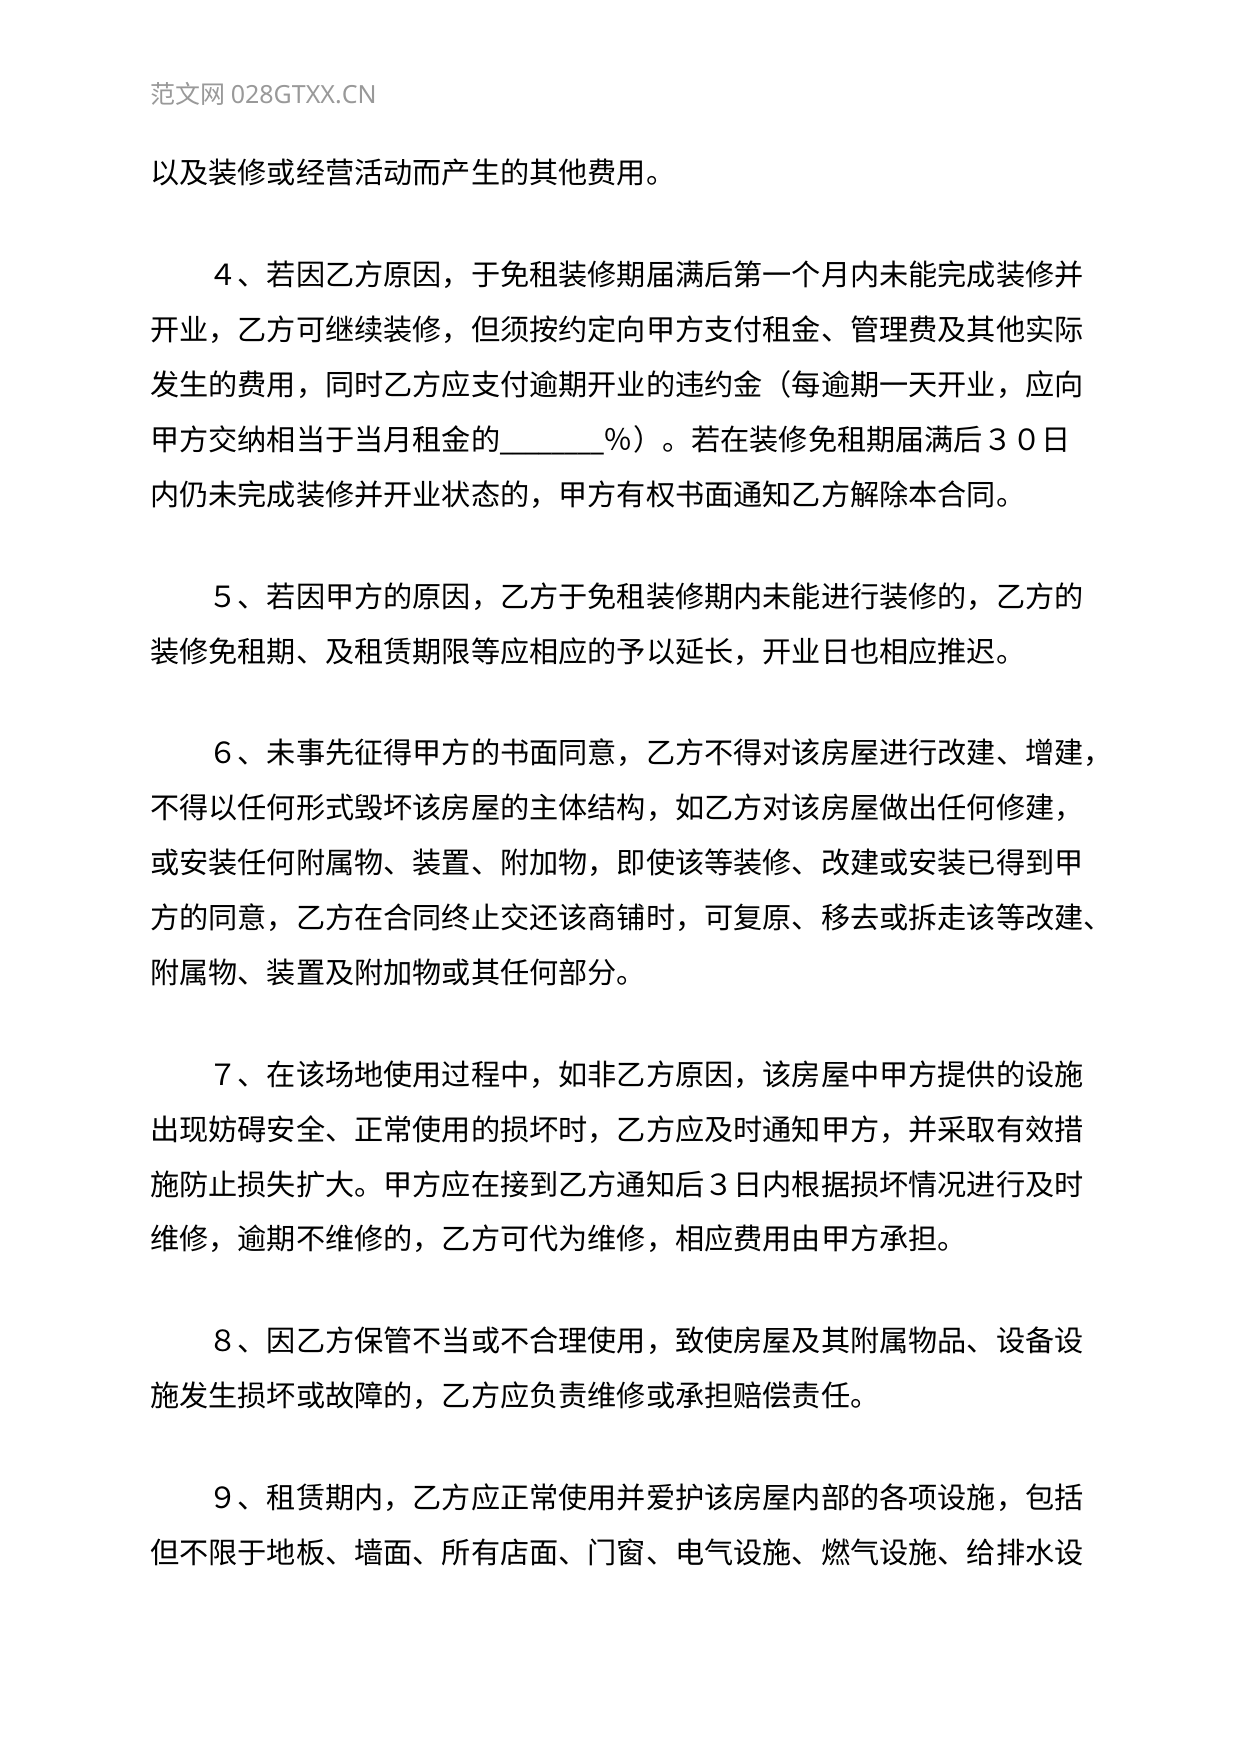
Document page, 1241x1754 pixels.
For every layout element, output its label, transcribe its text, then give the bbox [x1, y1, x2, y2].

text ６、未事先征得甲方的书面同意，乙方不得对该房屋进行改建、增建，不得以任何形式毁坏该房屋的主体结构，如乙方对该房屋做出任何修建，或安装任何附属物、装置、附加物，即使该等装修、改建或安装已得到甲方的同意，乙方在合同终止交还该商铺时，可复原、移去或拆走该等改建、附属物、装置及附加物或其任何部分。 [150, 730, 1090, 992]
text ７、在该场地使用过程中，如非乙方原因，该房屋中甲方提供的设施出现妨碍安全、正常使用的损坏时，乙方应及时通知甲方，并采取有效措施防止损失扩大。甲方应在接到乙方通知后３日内根据损坏情况进行及时维修，逾期不维修的，乙方可代为维修，相应费用由甲方承担。 [150, 1051, 1090, 1258]
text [150, 150, 1090, 192]
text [150, 1474, 1090, 1572]
text ４、若因乙方原因，于免租装修期届满后第一个月内未能完成装修并开业，乙方可继续装修，但须按约定向甲方支付租金、管理费及其他实际发生的费用，同时乙方应支付逾期开业的违约金（每逾期一天开业，应向甲方交纳相当于当月租金的________％）。若在装修免租期届满后３０日内仍未完成装修并开业状态的，甲方有权书面通知乙方解除本合同。 [150, 252, 1090, 514]
text ８、因乙方保管不当或不合理使用，致使房屋及其附属物品、设备设施发生损坏或故障的，乙方应负责维修或承担赔偿责任。 [150, 1318, 1090, 1415]
text ５、若因甲方的原因，乙方于免租装修期内未能进行装修的，乙方的装修免租期、及租赁期限等应相应的予以延长，开业日也相应推迟。 [150, 573, 1090, 670]
